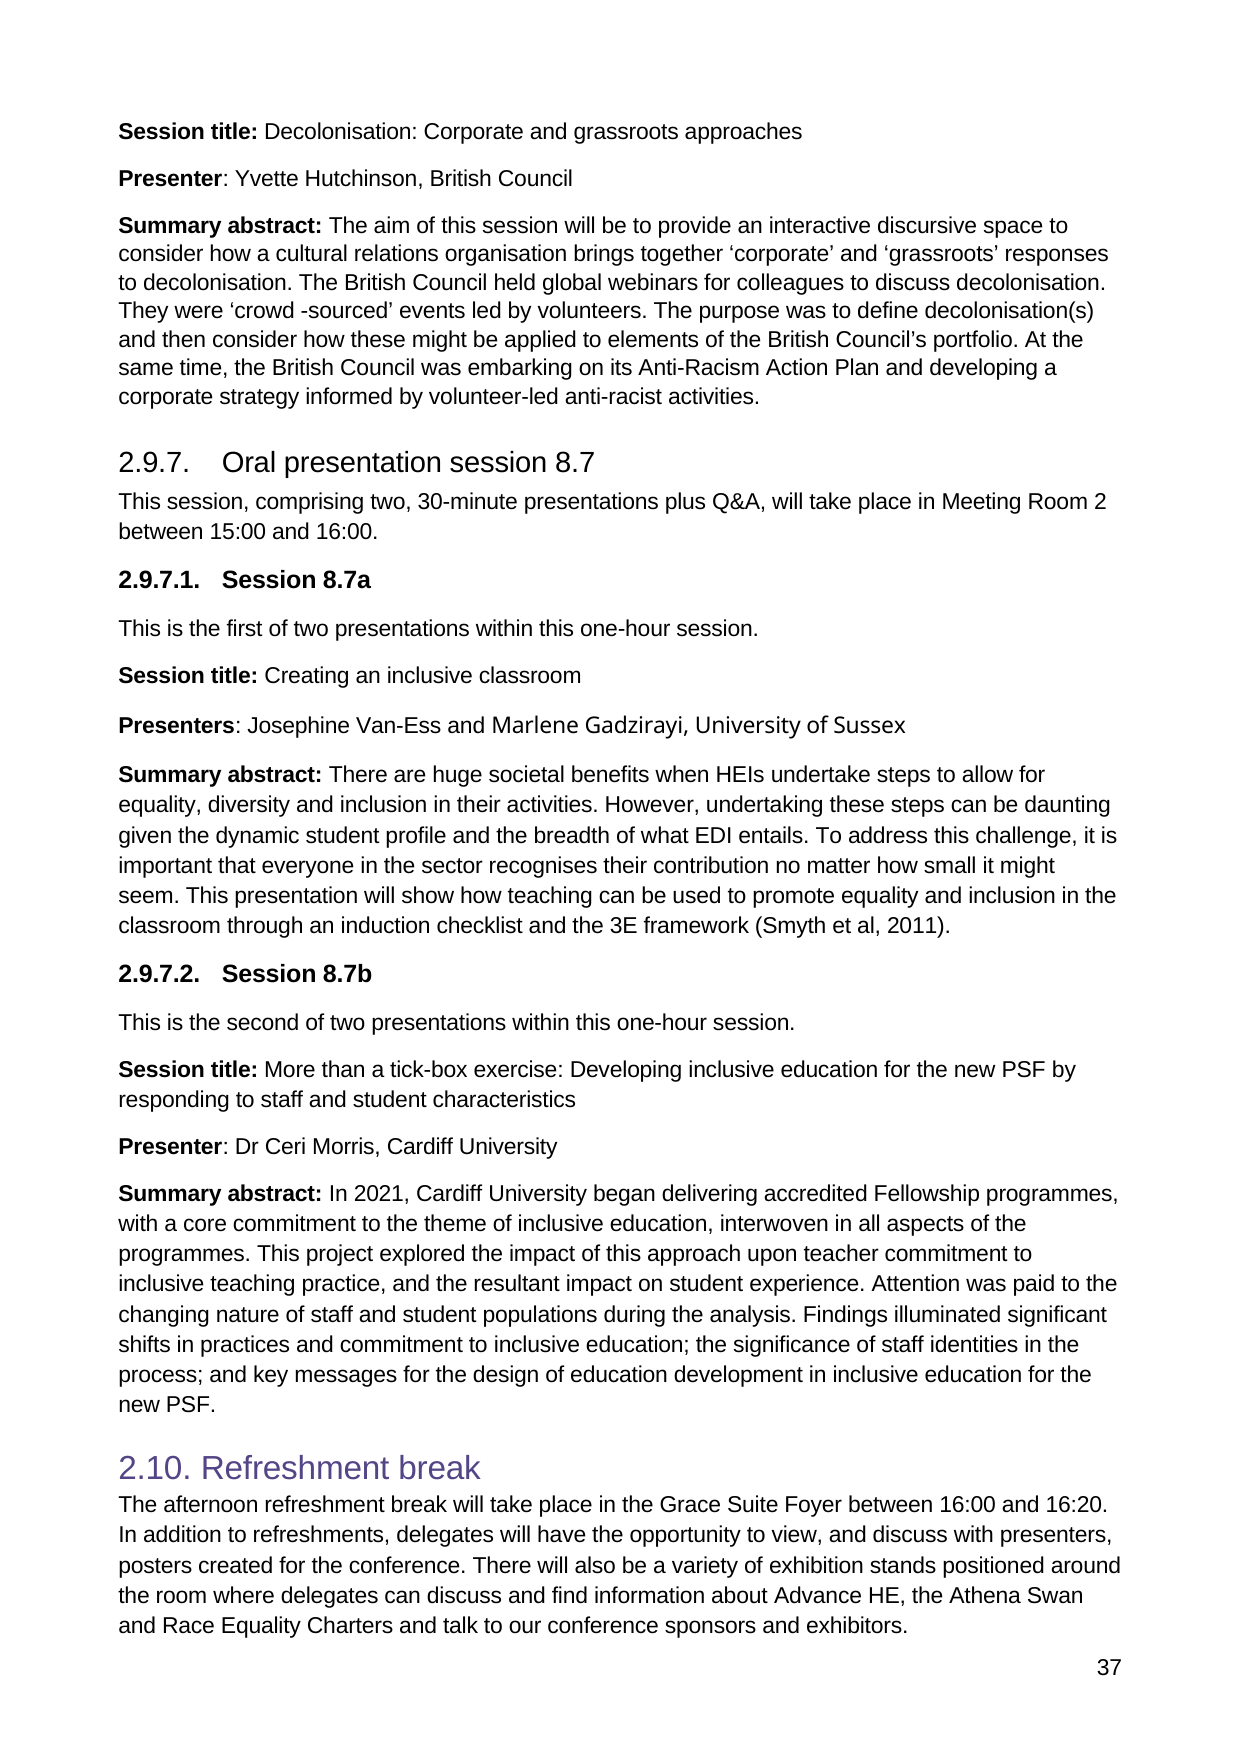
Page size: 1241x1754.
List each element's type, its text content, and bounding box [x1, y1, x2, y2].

text Summary abstract: The aim of this session will be to provide an interactive discursive space to consider how a cultural relations organisation brings together ‘corporate’ and ‘grassroots’ responses to decolonisation. The British Council held global webinars for colleagues to discuss decolonisation. They were ‘crowd -sourced’ events led by volunteers. The purpose was to define decolonisation(s) and then consider how these might be applied to elements of the British Council’s portfolio. At the same time, the British Council was embarking on its Anti-Racism Action Plan and developing a corporate strategy informed by volunteer-led anti-racist activities. [118, 212, 1122, 409]
text Session title: Decolonisation: Corporate and grassroots approaches [118, 118, 1122, 144]
text This is the second of two presentations within this one-hour session. [118, 1009, 1122, 1035]
text Session title: More than a tick-box exercise: Developing inclusive education for the new PSF by responding to staff and student characteristics [118, 1056, 1122, 1112]
text Summary abstract: There are huge societal benefits when HEIs undertake steps to allow for equality, diversity and inclusion in their activities. However, undertaking these steps can be daunting given the dynamic student profile and the breadth of what EDI entails. To address this challenge, it is important that everyone in the sector recognises their contribution no matter how small it might seem. This presentation will show how teaching can be used to promote equality and inclusion in the classroom through an induction checklist and the 3E framework (Smyth et al, 2011). [118, 761, 1122, 939]
list Session 8.7a [118, 565, 1122, 594]
subtitle Oral presentation session 8.7 [118, 445, 1122, 479]
text Presenter: Dr Ceri Morris, Cardiff University [118, 1133, 1122, 1159]
text This is the first of two presentations within this one-hour session. [118, 615, 1122, 641]
list Session 8.7b [118, 959, 1122, 988]
text Presenters: Josephine Van-Ess and Marlene Gadzirayi, University of Sussex [118, 709, 1122, 740]
text This session, comprising two, 30-minute presentations plus Q&A, will take place in Meeting Room 2 between 15:00 and 16:00. [118, 488, 1122, 545]
subtitle Refreshment break [118, 1446, 1122, 1488]
text Presenter: Yvette Hutchinson, British Council [118, 165, 1122, 191]
text The afternoon refreshment break will take place in the Grace Suite Foyer between 16:00 and 16:20. In addition to refreshments, delegates will have the opportunity to view, and discuss with presenters, posters created for the conference. There will also be a variety of exhibition stands positioned around the room where delegates can discuss and find information about Advance HE, the Athena Swan and Race Equality Charters and talk to our conference sponsors and exhibitors. [118, 1491, 1122, 1638]
text Summary abstract: In 2021, Cardiff University began delivering accredited Fellowship programmes, with a core commitment to the theme of inclusive education, interwoven in all aspects of the programmes. This project explored the impact of this approach upon teacher commitment to inclusive teaching practice, and the resultant impact on student experience. Attention was paid to the changing nature of staff and student populations during the analysis. Findings illuminated significant shifts in practices and commitment to inclusive education; the significance of staff identities in the process; and key messages for the design of education development in inclusive education for the new PSF. [118, 1180, 1122, 1417]
text Session title: Creating an inclusive classroom [118, 662, 1122, 688]
